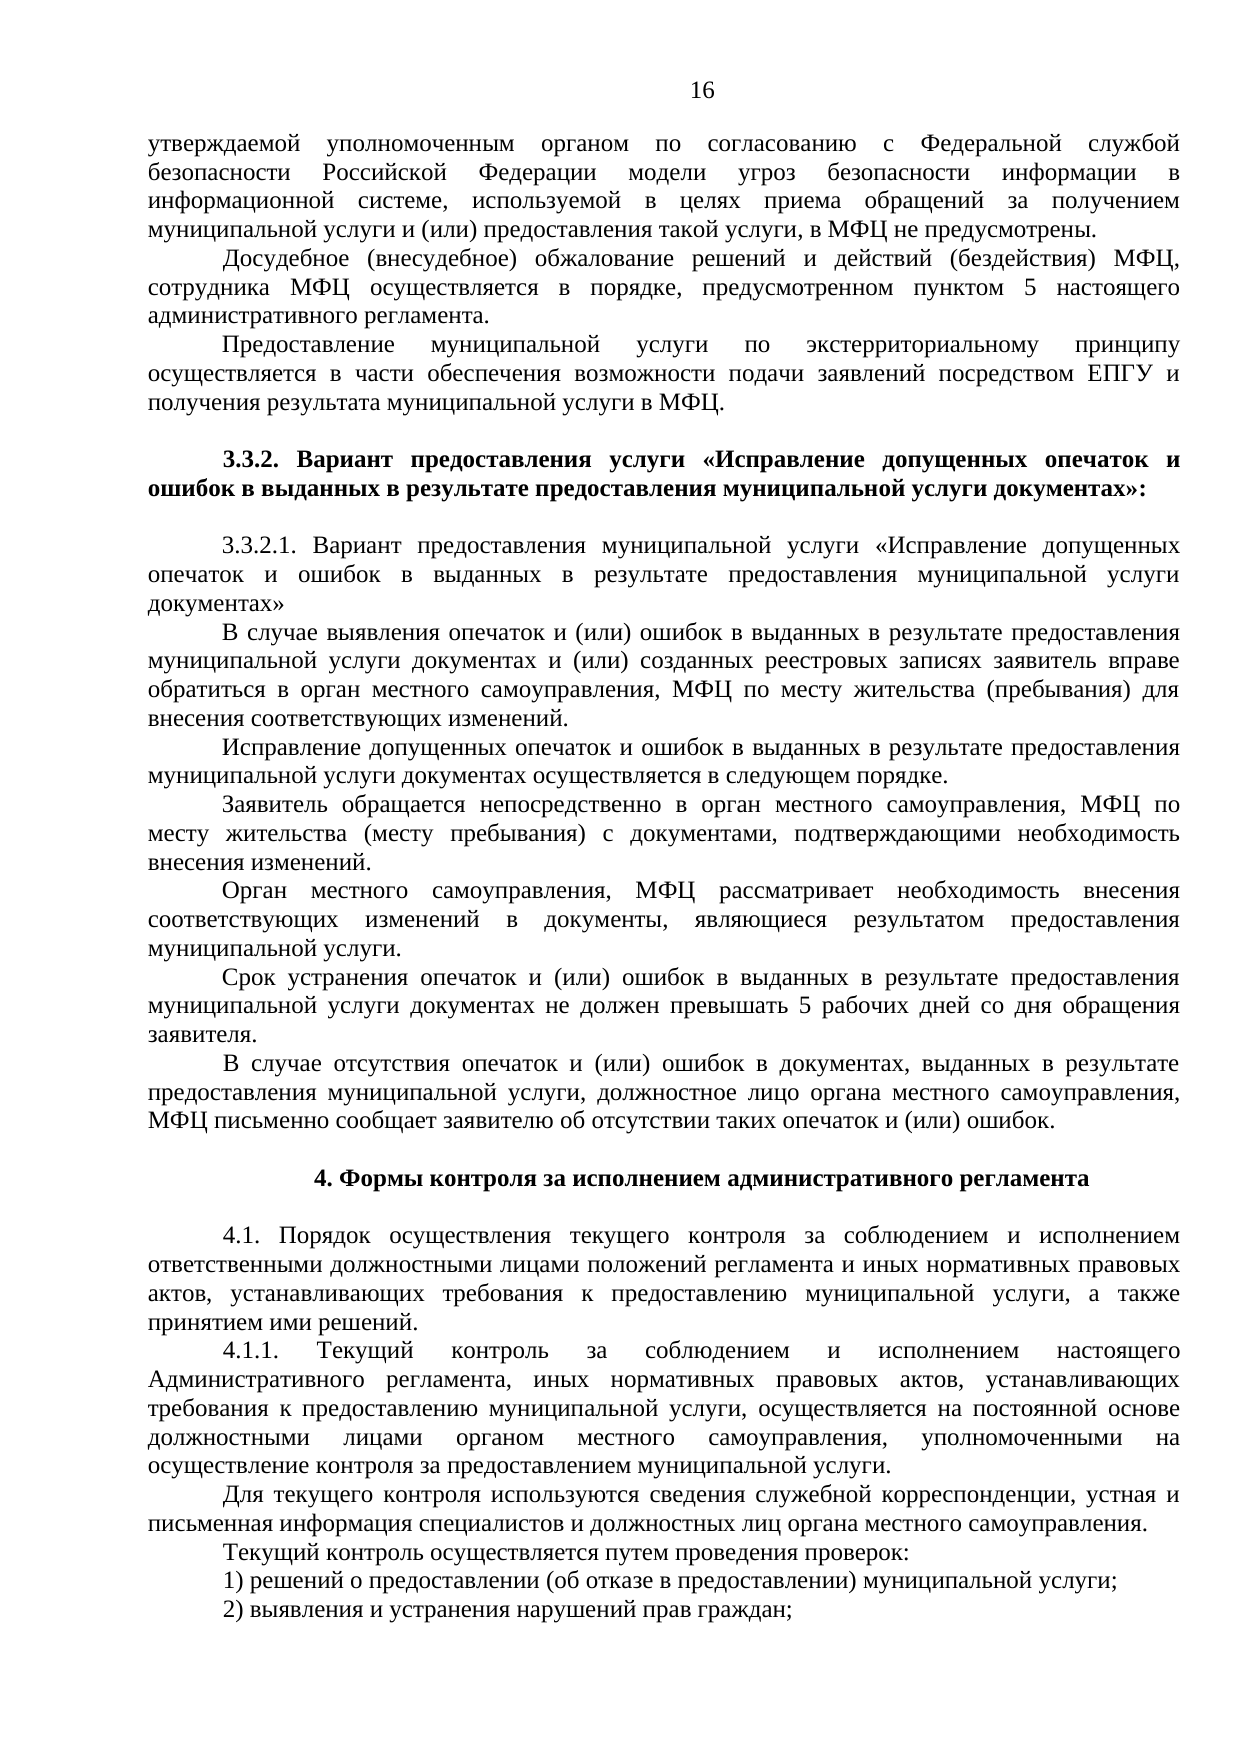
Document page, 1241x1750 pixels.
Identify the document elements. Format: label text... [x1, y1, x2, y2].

text 4.1. Порядок осуществления текущего контроля за соблюдением и исполнением ответственными должностными лицами положений регламента и иных нормативных правовых актов, устанавливающих требования к предоставлению муниципальной услуги, а также принятием ими решений. [148, 1220, 1181, 1335]
text Досудебное (внесудебное) обжалование решений и действий (бездействия) МФЦ, сотрудника МФЦ осуществляется в порядке, предусмотренном пунктом 5 настоящего административного регламента. [148, 243, 1181, 329]
text 1) решений о предоставлении (об отказе в предоставлении) муниципальной услуги; [148, 1565, 1181, 1594]
text 3.3.2.1. Вариант предоставления муниципальной услуги «Исправление допущенных опечаток и ошибок в выданных в результате предоставления муниципальной услуги документах» [148, 530, 1181, 617]
text В случае выявления опечаток и (или) ошибок в выданных в результате предоставления муниципальной услуги документах и (или) созданных реестровых записях заявитель вправе обратиться в орган местного самоуправления, МФЦ по месту жительства (пребывания) для внесения соответствующих изменений. [148, 617, 1181, 732]
text Заявитель обращается непосредственно в орган местного самоуправления, МФЦ по месту жительства (месту пребывания) с документами, подтверждающими необходимость внесения изменений. [148, 789, 1181, 875]
text Для текущего контроля используются сведения служебной корреспонденции, устная и письменная информация специалистов и должностных лиц органа местного самоуправления. [148, 1479, 1181, 1537]
text Текущий контроль осуществляется путем проведения проверок: [148, 1537, 1181, 1565]
text Орган местного самоуправления, МФЦ рассматривает необходимость внесения соответствующих изменений в документы, являющиеся результатом предоставления муниципальной услуги. [148, 875, 1181, 962]
text 4. Формы контроля за исполнением административного регламента [148, 1163, 1181, 1192]
text Исправление допущенных опечаток и ошибок в выданных в результате предоставления муниципальной услуги документах осуществляется в следующем порядке. [148, 732, 1181, 789]
text Срок устранения опечаток и (или) ошибок в выданных в результате предоставления муниципальной услуги документах не должен превышать 5 рабочих дней со дня обращения заявителя. [148, 962, 1181, 1048]
text Предоставление муниципальной услуги по экстерриториальному принципу осуществляется в части обеспечения возможности подачи заявлений посредством ЕПГУ и получения результата муниципальной услуги в МФЦ. [148, 329, 1181, 415]
text В случае отсутствия опечаток и (или) ошибок в документах, выданных в результате предоставления муниципальной услуги, должностное лицо органа местного самоуправления, МФЦ письменно сообщает заявителю об отсутствии таких опечаток и (или) ошибок. [148, 1048, 1181, 1134]
text 3.3.2. Вариант предоставления услуги «Исправление допущенных опечаток и ошибок в выданных в результате предоставления муниципальной услуги документах»: [148, 444, 1181, 502]
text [148, 128, 1181, 243]
text 2) выявления и устранения нарушений прав граждан; [148, 1594, 1181, 1623]
text 4.1.1. Текущий контроль за соблюдением и исполнением настоящего Административного регламента, иных нормативных правовых актов, устанавливающих требования к предоставлению муниципальной услуги, осуществляется на постоянной основе должностными лицами органом местного самоуправления, уполномоченными на осуществление контроля за предоставлением муниципальной услуги. [148, 1335, 1181, 1479]
